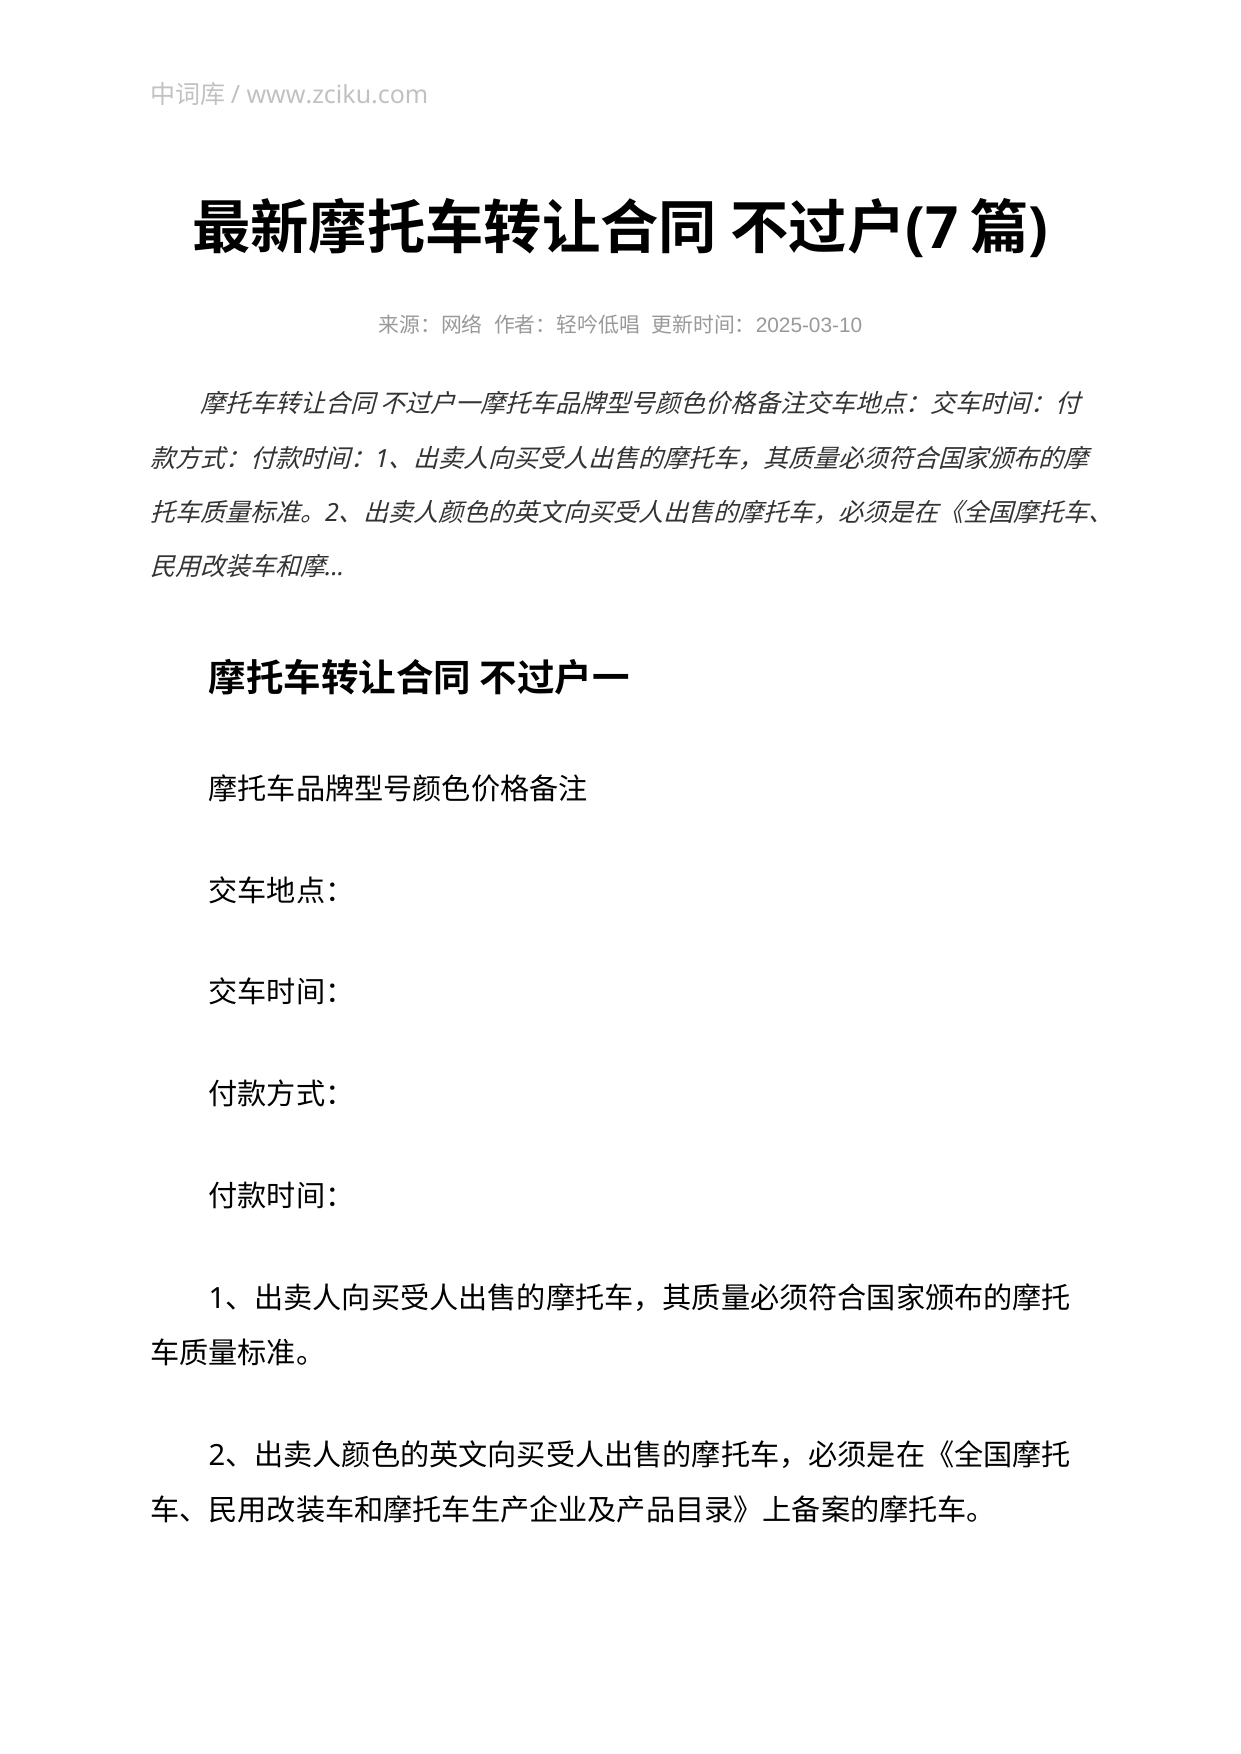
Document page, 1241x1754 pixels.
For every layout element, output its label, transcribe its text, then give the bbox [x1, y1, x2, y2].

text 摩托车品牌型号颜色价格备注 [150, 766, 1090, 808]
text 摩托车转让合同 不过户一摩托车品牌型号颜色价格备注交车地点：交车时间：付款方式：付款时间：1、出卖人向买受人出售的摩托车，其质量必须符合国家颁布的摩托车质量标准。2、出卖人颜色的英文向买受人出售的摩托车，必须是在《全国摩托车、民用改装车和摩... [150, 384, 1090, 583]
text 交车时间： [150, 969, 1090, 1011]
text 付款时间： [150, 1173, 1090, 1215]
text 摩托车转让合同 不过户一 [150, 648, 1090, 702]
text 来源：网络 作者：轻吟低唱 更新时间：2025-03-10 [150, 313, 1090, 337]
text 付款方式： [150, 1071, 1090, 1113]
text 1、出卖人向买受人出售的摩托车，其质量必须符合国家颁布的摩托车质量标准。 [150, 1274, 1090, 1372]
subtitle 最新摩托车转让合同 不过户(7篇) [150, 181, 1090, 266]
text 2、出卖人颜色的英文向买受人出售的摩托车，必须是在《全国摩托车、民用改装车和摩托车生产企业及产品目录》上备案的摩托车。 [150, 1431, 1090, 1528]
text 交车地点： [150, 867, 1090, 909]
